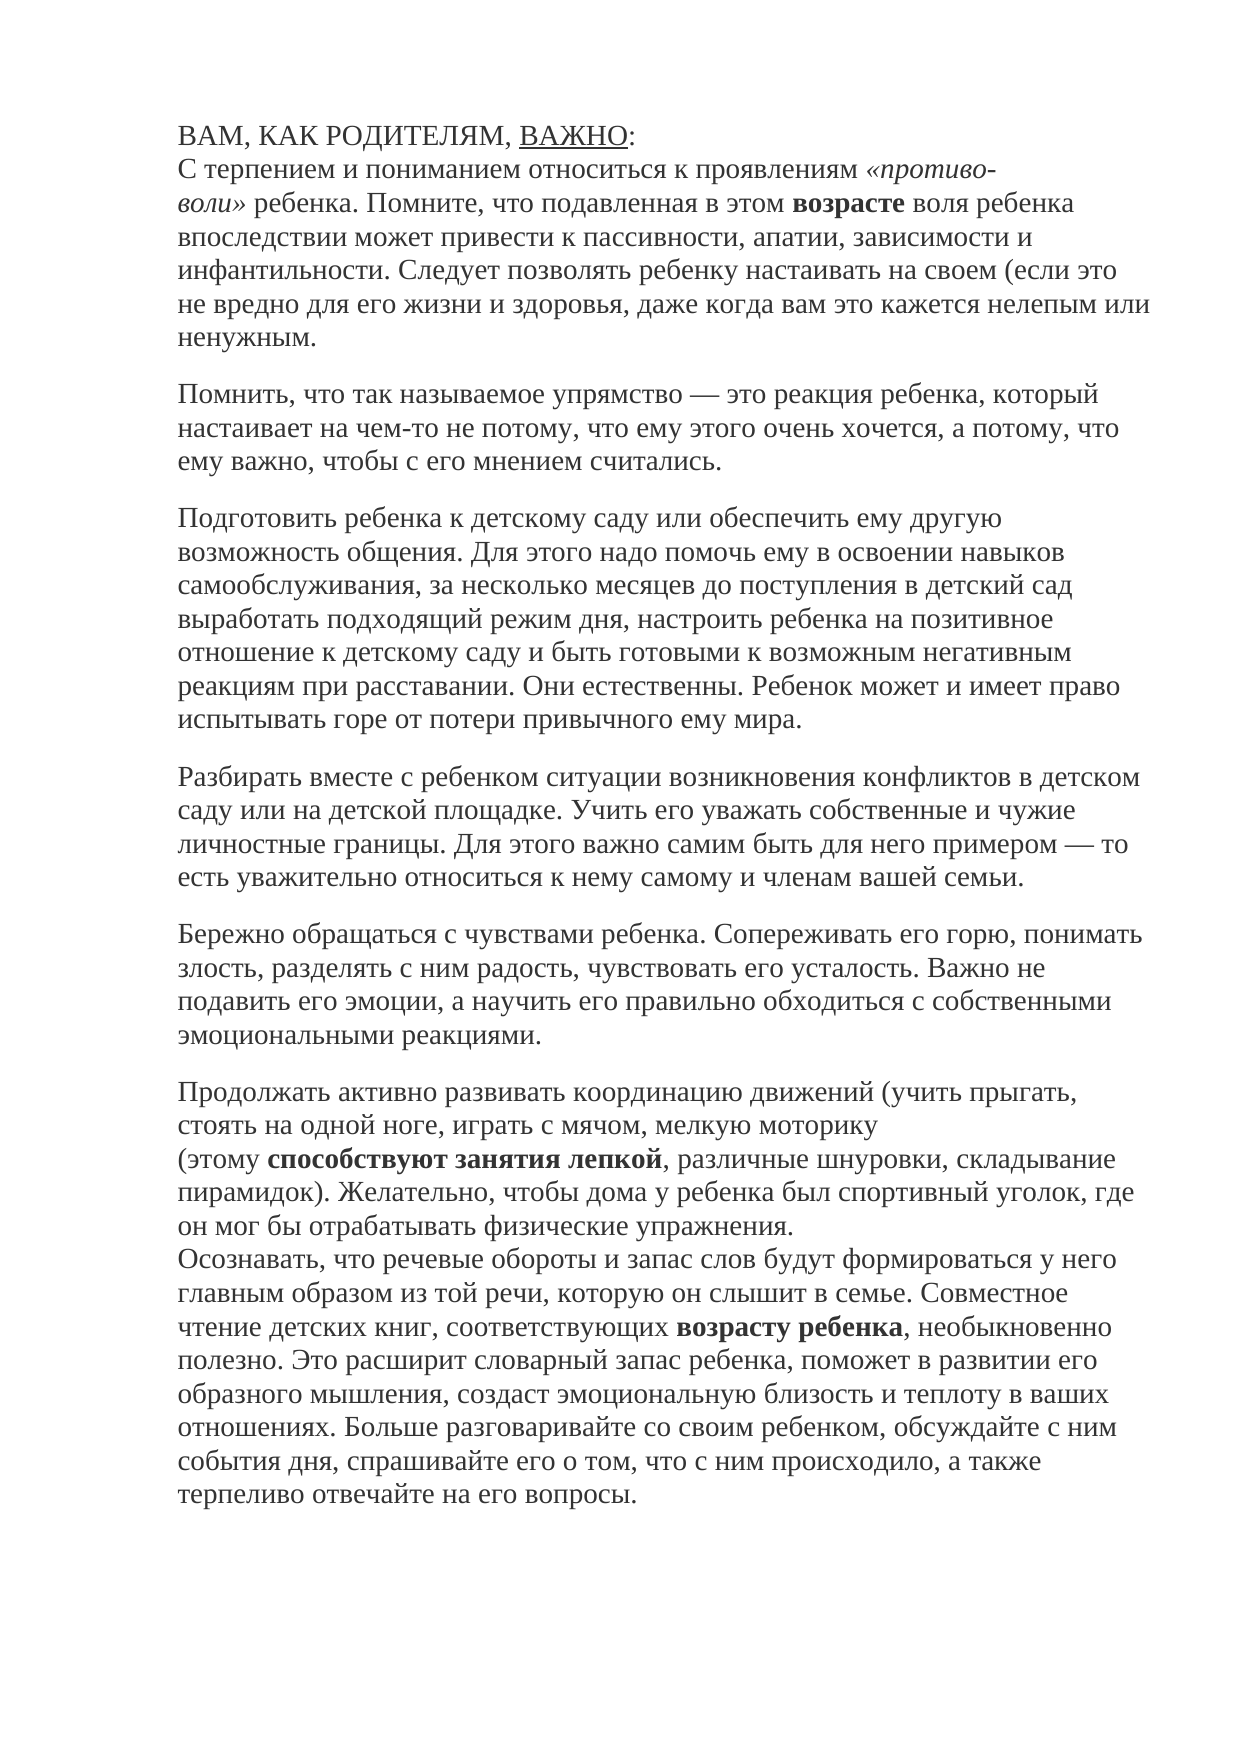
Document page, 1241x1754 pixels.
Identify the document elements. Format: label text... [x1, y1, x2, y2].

text Подготовить ребенка к детскому саду или обеспечить ему другую возможность общения. Для этого надо помочь ему в освоении навыков самообслуживания, за несколько месяцев до поступления в детский сад выработать подходящий режим дня, настроить ребенка на позитивное отношение к детскому саду и быть готовыми к возможным негативным реакциям при расставании. Они естественны. Ребенок может и имеет право испытывать горе от потери привычного ему мира. [177, 500, 1152, 735]
text Разбирать вместе с ребенком ситуации возникновения конфликтов в детском саду или на детской площадке. Учить его уважать собственные и чужие личностные границы. Для этого важно самим быть для него примером — то есть уважительно относиться к нему самому и членам вашей семьи. [177, 759, 1152, 893]
text Продолжать активно развивать координацию движений (учить прыгать, стоять на одной ноге, играть с мячом, мелкую моторику (этому способствуют занятия лепкой, различные шнуровки, складывание пирамидок). Желательно, чтобы дома у ребенка был спортивный уголок, где он мог бы отрабатывать физические упражнения. [177, 1074, 1152, 1242]
text Помнить, что так называемое упрямство — это реакция ребенка, который настаивает на чем-то не потому, что ему этого очень хочется, а потому, что ему важно, чтобы с его мнением считались. [177, 376, 1152, 477]
text С терпением и пониманием относиться к проявлениям «противо-воли» ребенка. Помните, что подавленная в этом возрасте воля ребенка впоследствии может привести к пассивности, апатии, зависимости и инфантильности. Следует позволять ребенку настаивать на своем (если это не вредно для его жизни и здоровья, даже когда вам это кажется нелепым или ненужным. [177, 152, 1152, 353]
text Осознавать, что речевые обороты и запас слов будут формироваться у него главным образом из той речи, которую он слышит в семье. Совместное чтение детских книг, соответствующих возрасту ребенка, необыкновенно полезно. Это расширит словарный запас ребенка, поможет в развитии его образного мышления, создаст эмоциональную близость и теплоту в ваших отношениях. Больше разговаривайте со своим ребенком, обсуждайте с ним события дня, спрашивайте его о том, что с ним происходило, а также терпеливо отвечайте на его вопросы. [177, 1242, 1152, 1510]
text Бережно обращаться с чувствами ребенка. Сопереживать его горю, понимать злость, разделять с ним радость, чувствовать его усталость. Важно не подавить его эмоции, а научить его правильно обходиться с собственными эмоциональными реакциями. [177, 916, 1152, 1050]
text ВАМ, КАК РОДИТЕЛЯМ, ВАЖНО: [177, 118, 1152, 152]
